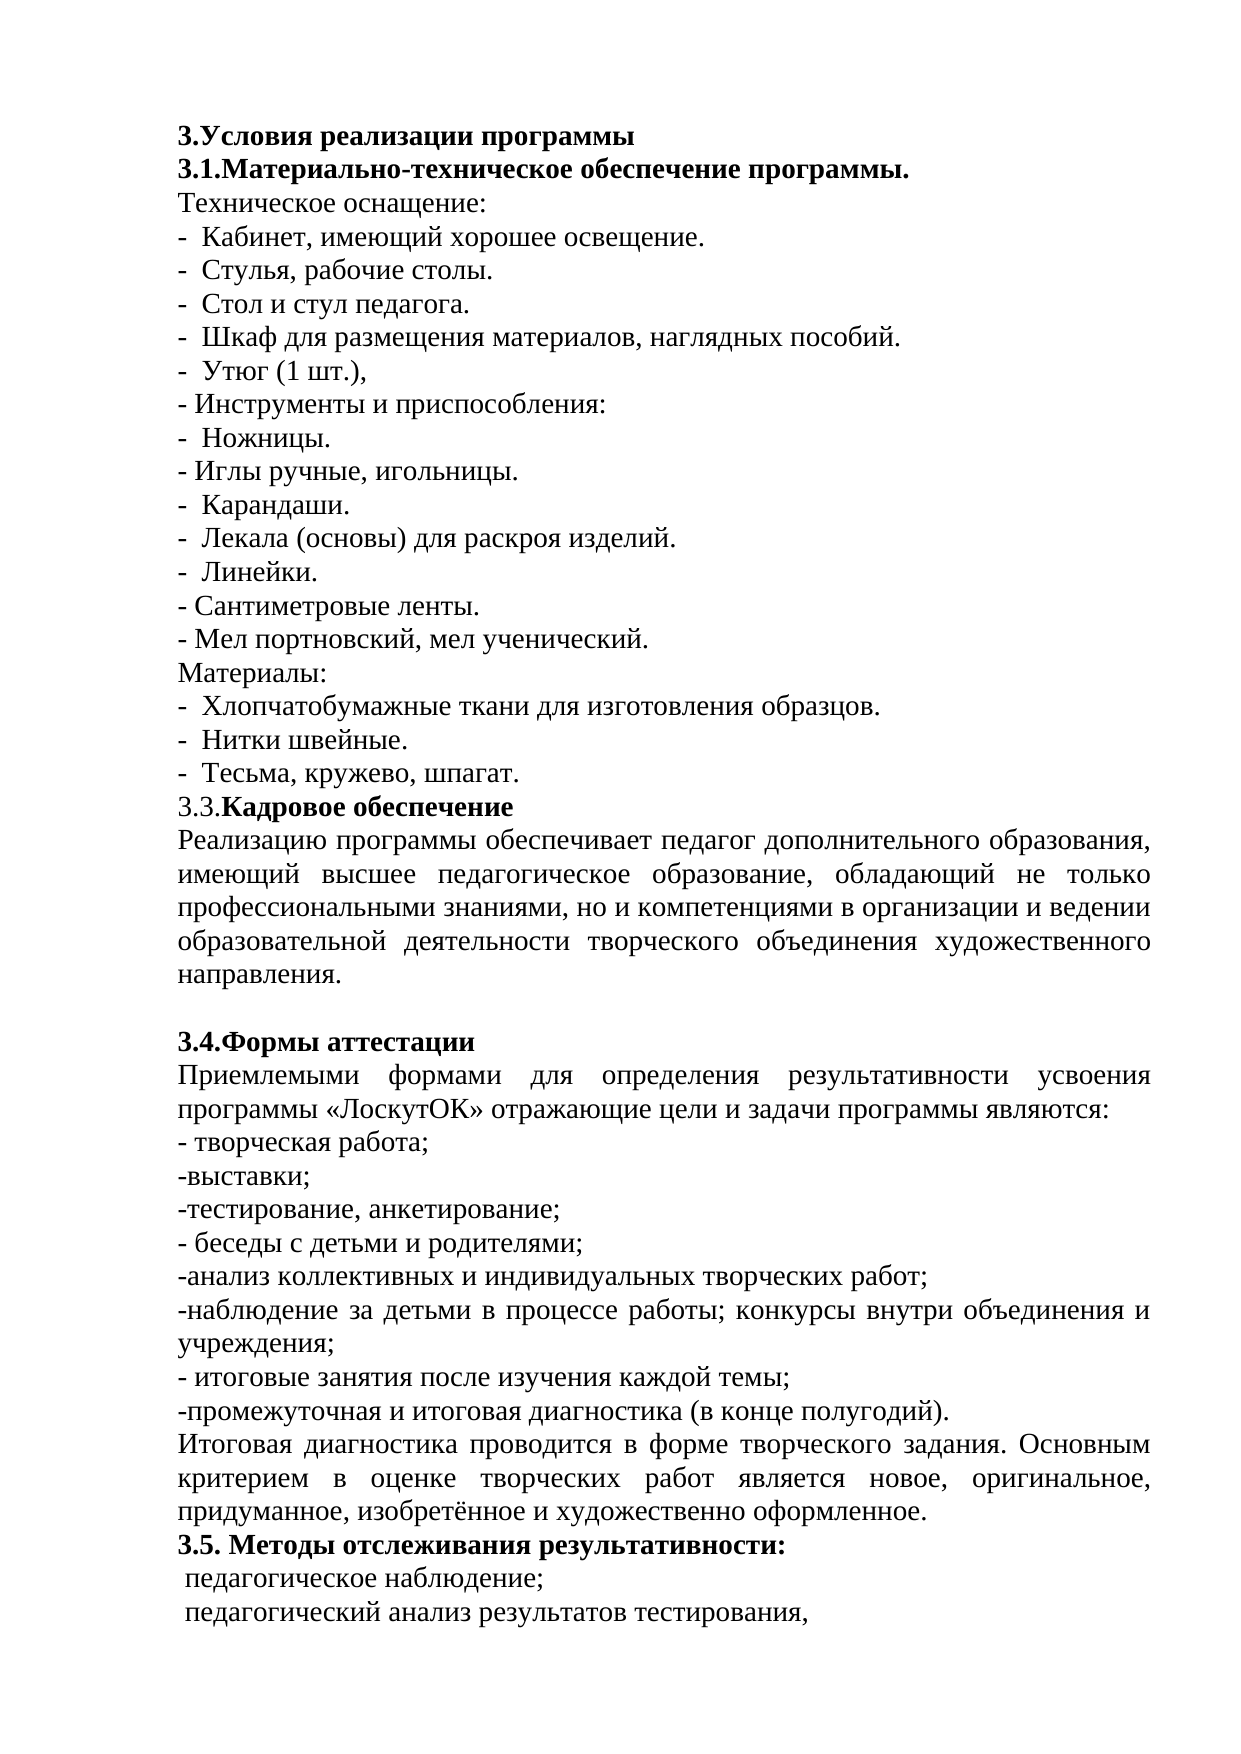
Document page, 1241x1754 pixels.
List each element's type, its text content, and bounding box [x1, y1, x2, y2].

text - Тесьма, кружево, шпагат. [177, 755, 1152, 789]
text - итоговые занятия после изучения каждой темы; [177, 1359, 1152, 1393]
text Итоговая диагностика проводится в форме творческого задания. Основным критерием в оценке творческих работ является новое, оригинальное, придуманное, изобретённое и художественно оформленное. [177, 1426, 1152, 1527]
text 3.5. Методы отслеживания результативности: [177, 1527, 1152, 1560]
text - Стол и стул педагога. [177, 286, 1152, 319]
text Приемлемыми формами для определения результативности усвоения программы «ЛоскутОК» отражающие цели и задачи программы являются: [177, 1057, 1152, 1124]
text 3.3.Кадровое обеспечение [177, 789, 1152, 822]
text Техническое оснащение: [177, 185, 1152, 219]
text - Инструменты и приспособления: [177, 386, 1152, 420]
text педагогическое наблюдение; [177, 1560, 1152, 1594]
text 3.Условия реализации программы [177, 118, 1152, 152]
text - Иглы ручные, игольницы. [177, 453, 1152, 487]
text -тестирование, анкетирование; [177, 1191, 1152, 1225]
text -выставки; [177, 1158, 1152, 1191]
text - Хлопчатобумажные ткани для изготовления образцов. [177, 688, 1152, 722]
text - Стулья, рабочие столы. [177, 252, 1152, 286]
text Материалы: [177, 655, 1152, 688]
text - Сантиметровые ленты. [177, 588, 1152, 621]
text - творческая работа; [177, 1124, 1152, 1158]
text 3.4.Формы аттестации [177, 1024, 1152, 1057]
text педагогический анализ результатов тестирования, [177, 1594, 1152, 1627]
text - Линейки. [177, 554, 1152, 588]
text 3.1.Материально-техническое обеспечение программы. [177, 152, 1152, 185]
text -анализ коллективных и индивидуальных творческих работ; [177, 1258, 1152, 1292]
text - Ножницы. [177, 420, 1152, 453]
text - беседы с детьми и родителями; [177, 1225, 1152, 1258]
text -наблюдение за детьми в процессе работы; конкурсы внутри объединения и учреждения; [177, 1292, 1152, 1359]
text - Мел портновский, мел ученический. [177, 621, 1152, 655]
text - Нитки швейные. [177, 722, 1152, 755]
text - Шкаф для размещения материалов, наглядных пособий. [177, 319, 1152, 353]
text - Кабинет, имеющий хорошее освещение. [177, 219, 1152, 252]
text - Карандаши. [177, 487, 1152, 521]
text - Лекала (основы) для раскроя изделий. [177, 521, 1152, 554]
text Реализацию программы обеспечивает педагог дополнительного образования, имеющий высшее педагогическое образование, обладающий не только профессиональными знаниями, но и компетенциями в организации и ведении образовательной деятельности творческого объединения художественного направления. [177, 822, 1152, 990]
text - Утюг (1 шт.), [177, 353, 1152, 386]
text -промежуточная и итоговая диагностика (в конце полугодий). [177, 1393, 1152, 1426]
